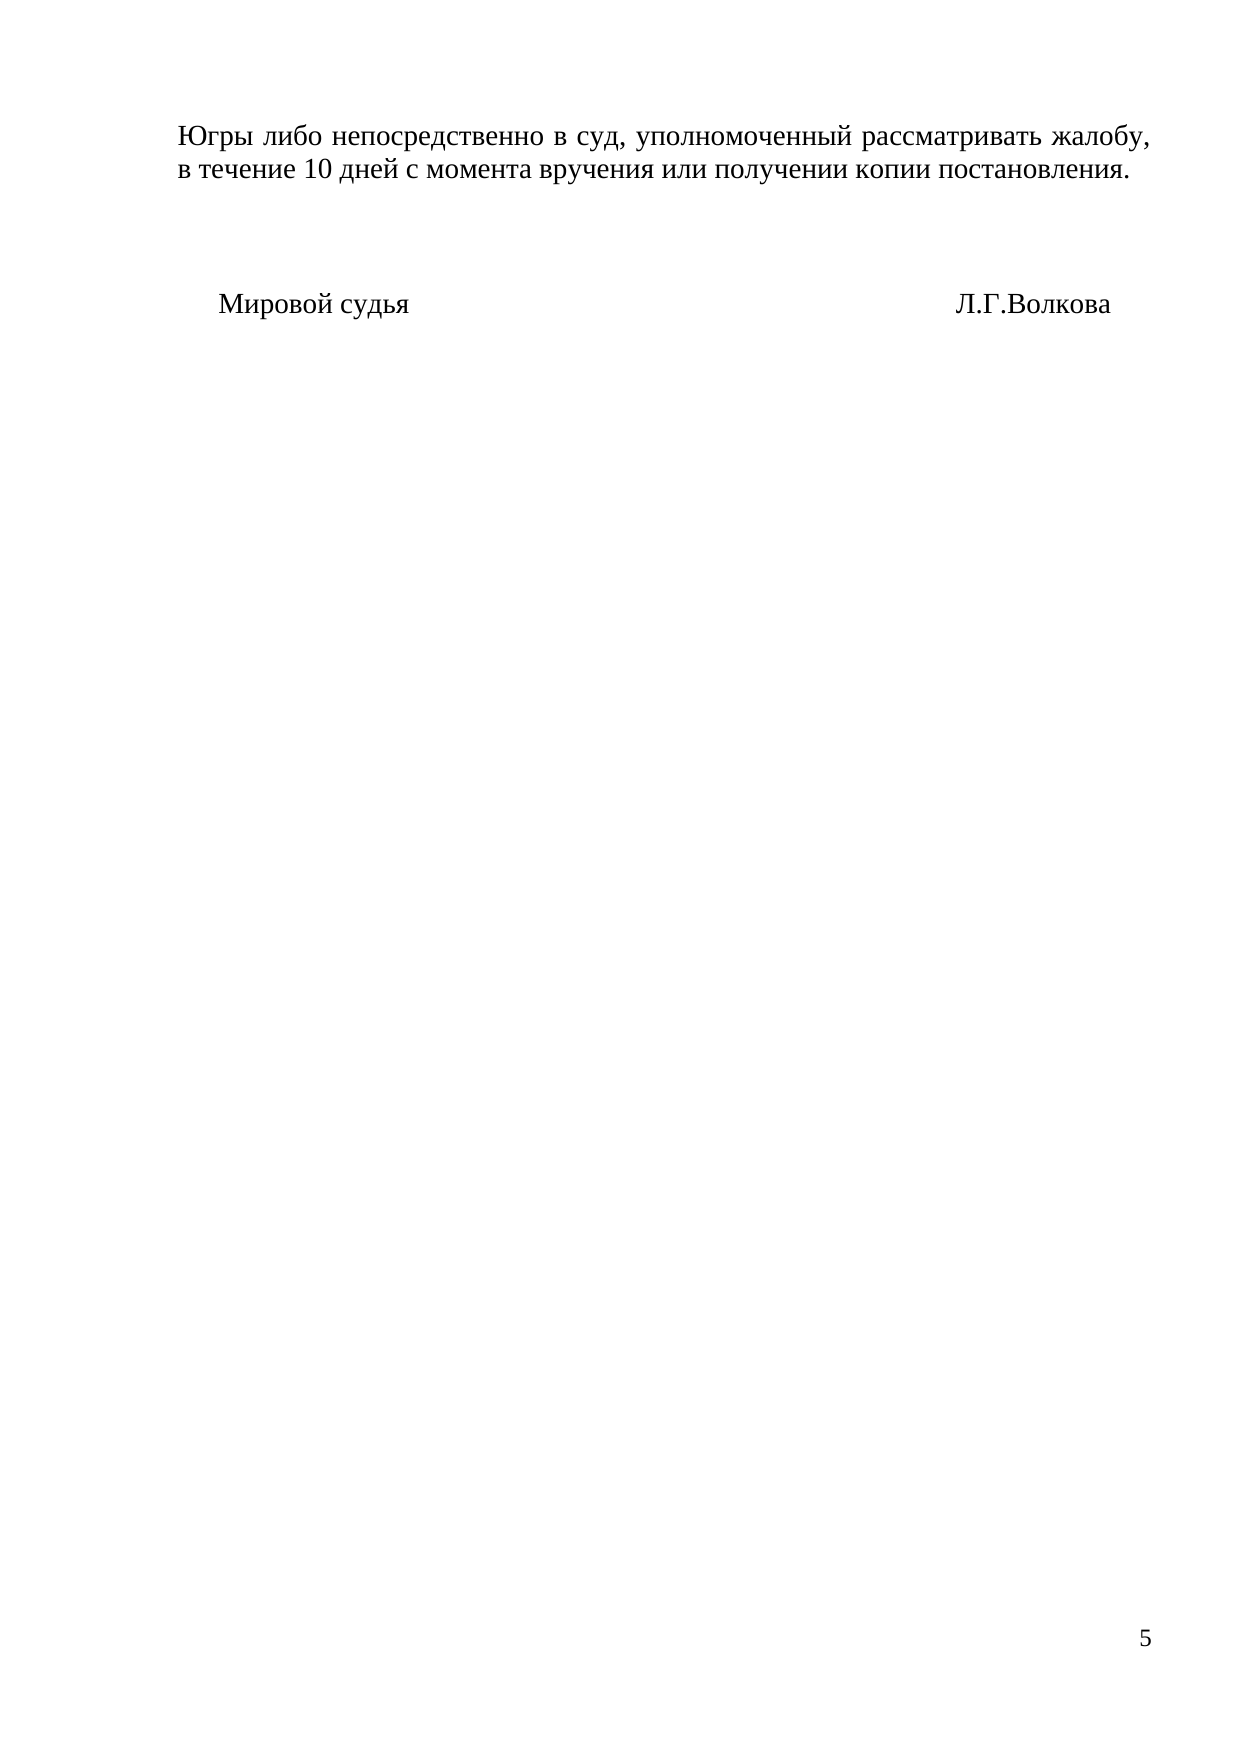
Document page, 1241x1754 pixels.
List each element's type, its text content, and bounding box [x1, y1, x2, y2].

text Мировой судья Л.Г.Волкова [177, 286, 1152, 319]
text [177, 118, 1152, 185]
